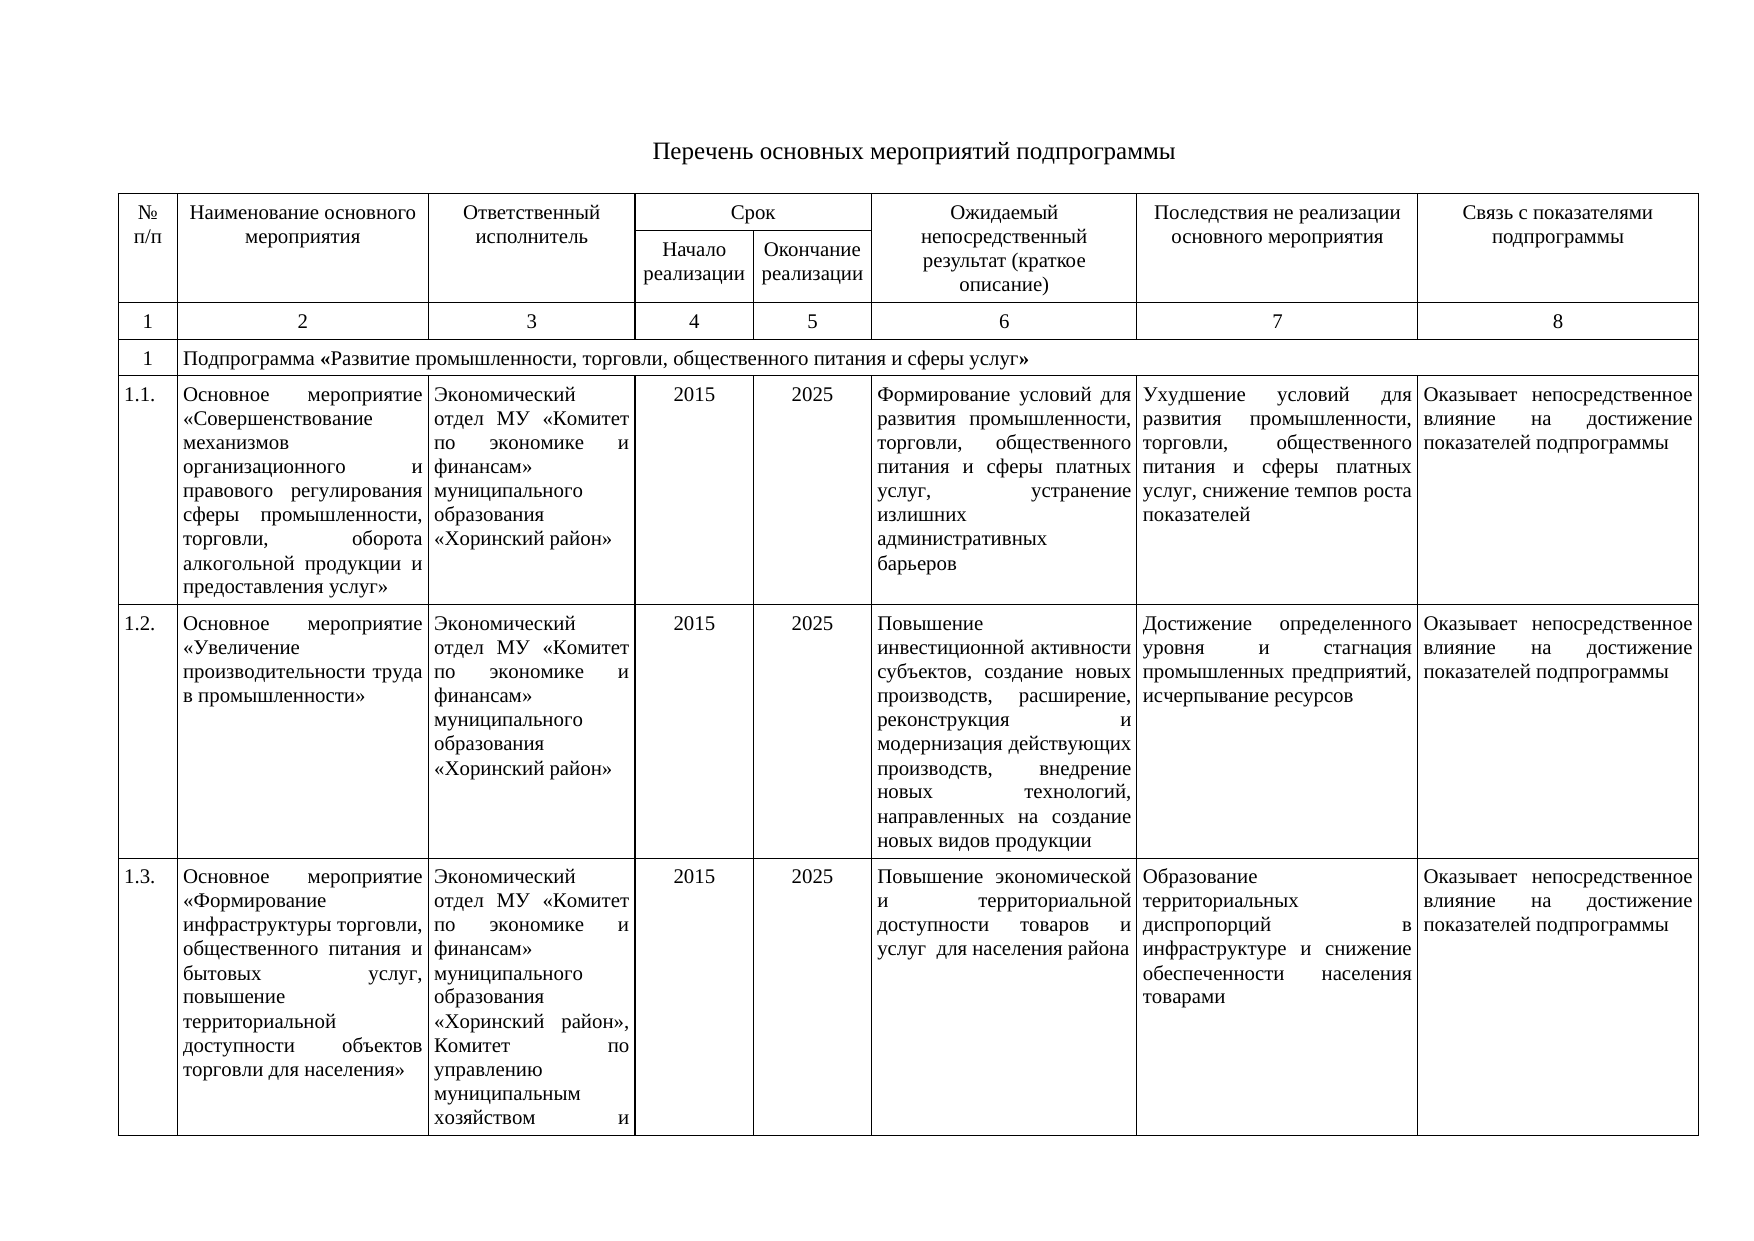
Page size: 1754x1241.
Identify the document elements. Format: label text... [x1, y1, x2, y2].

table_cell 5 [754, 303, 871, 339]
table_cell Экономический отдел МУ «Комитет по экономике и финансам» муниципального образования «Хоринский район» [429, 376, 634, 604]
table_header № п/п [119, 194, 177, 302]
table_cell Достижение определенного уровня и стагнация промышленных предприятий, исчерпывание ресурсов [1137, 605, 1417, 857]
table_cell Формирование условий для развития промышленности, торговли, общественного питания и сферы платных услуг, устранение излишних административных барьеров [872, 376, 1136, 604]
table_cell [872, 859, 1136, 1134]
table_cell 8 [1418, 303, 1698, 339]
table_header Связь с показателями подпрограммы [1418, 194, 1698, 302]
table_header Последствия не реализации основного мероприятия [1137, 194, 1417, 302]
text Перечень основных мероприятий подпрограммы [118, 136, 1636, 164]
table_header Срок [636, 194, 871, 230]
table_header Наименование основного мероприятия [178, 194, 428, 302]
table_cell 2025 [754, 376, 871, 604]
table_cell Оказывает непосредственное влияние на достижение показателей подпрограммы [1418, 376, 1698, 604]
table_cell 2015 [636, 605, 753, 857]
table_cell 2025 [754, 859, 871, 1134]
table_cell 1.2. [119, 605, 177, 857]
table_cell 7 [1137, 303, 1417, 339]
table_cell Повышение инвестиционной активности субъектов, создание новых производств, расширение, реконструкция и модернизация действующих производств, внедрение новых технологий, направленных на создание новых видов продукции [872, 605, 1136, 857]
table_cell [429, 859, 634, 1134]
table_header Ожидаемый непосредственный результат (краткое описание) [872, 194, 1136, 302]
table_cell 2025 [754, 605, 871, 857]
table_cell Подпрограмма «Развитие промышленности, торговли, общественного питания и сферы услуг» [178, 340, 1698, 375]
table_cell 2015 [636, 859, 753, 1134]
table_cell 1 [119, 303, 177, 339]
table_cell Основное мероприятие «Увеличение производительности труда в промышленности» [178, 605, 428, 857]
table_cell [1137, 859, 1417, 1134]
table_cell Окончание реализации [754, 231, 871, 302]
table_cell 6 [872, 303, 1136, 339]
table_cell 1.3. [119, 859, 177, 1134]
table_cell Основное мероприятие «Совершенствование механизмов организационного и правового регулирования сферы промышленности, торговли, оборота алкогольной продукции и предоставления услуг» [178, 376, 428, 604]
table_cell 2015 [636, 376, 753, 604]
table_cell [1418, 859, 1698, 1134]
table_cell 3 [429, 303, 634, 339]
table_cell 1 [119, 340, 177, 375]
table_cell Начало реализации [636, 231, 753, 302]
table_cell 4 [636, 303, 753, 339]
table_cell 1.1. [119, 376, 177, 604]
table_header Ответственный исполнитель [429, 194, 634, 302]
table_cell Оказывает непосредственное влияние на достижение показателей подпрограммы [1418, 605, 1698, 857]
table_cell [178, 859, 428, 1134]
table_cell Экономический отдел МУ «Комитет по экономике и финансам» муниципального образования «Хоринский район» [429, 605, 634, 857]
table_cell 2 [178, 303, 428, 339]
table_cell Ухудшение условий для развития промышленности, торговли, общественного питания и сферы платных услуг, снижение темпов роста показателей [1137, 376, 1417, 604]
